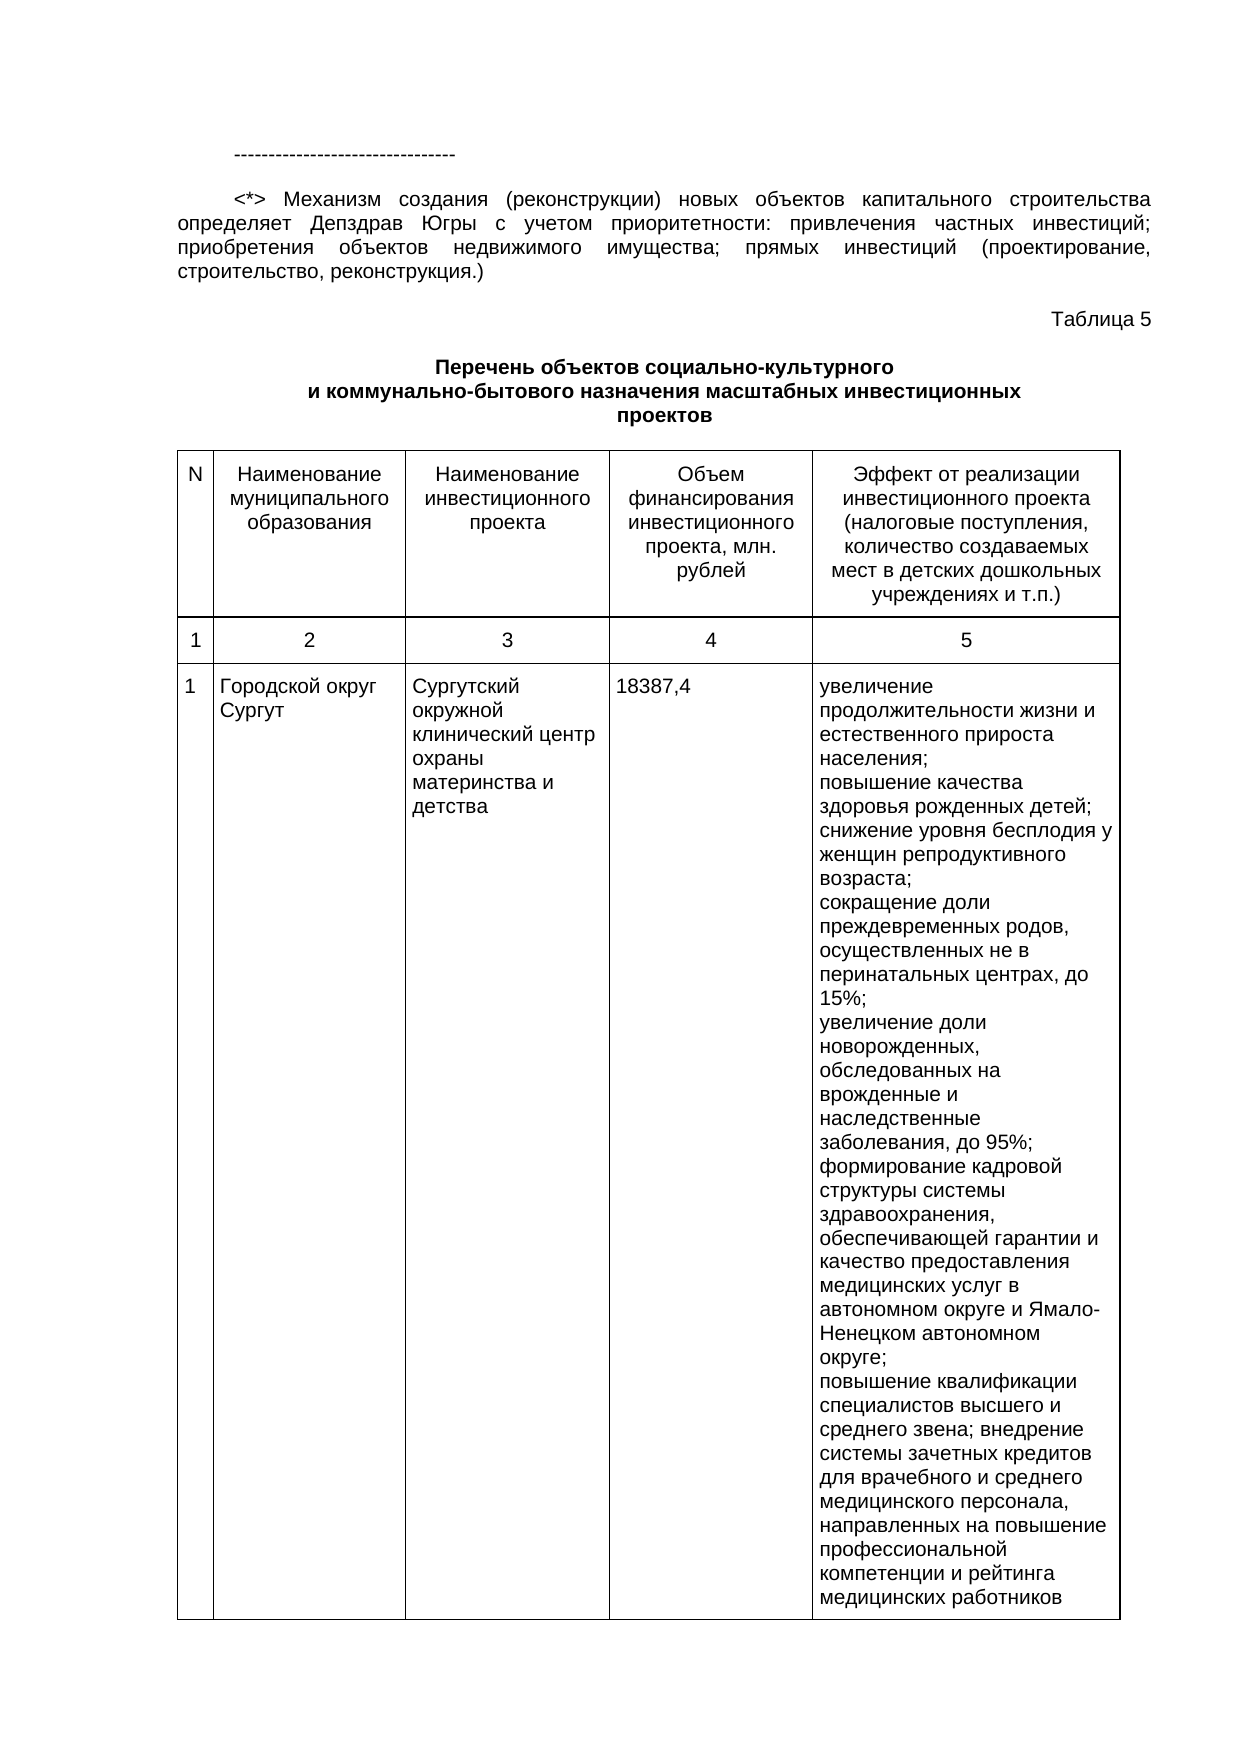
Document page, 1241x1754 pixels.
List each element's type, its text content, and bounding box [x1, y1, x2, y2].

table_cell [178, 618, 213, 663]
title и коммунально-бытового назначения масштабных инвестиционных [177, 378, 1152, 402]
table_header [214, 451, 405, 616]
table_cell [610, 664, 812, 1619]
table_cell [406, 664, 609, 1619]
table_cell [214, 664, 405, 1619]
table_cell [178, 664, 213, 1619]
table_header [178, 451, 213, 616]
title Перечень объектов социально-культурного [177, 354, 1152, 378]
title проектов [177, 402, 1152, 426]
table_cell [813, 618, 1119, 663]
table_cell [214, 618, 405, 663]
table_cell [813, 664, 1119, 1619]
text -------------------------------- [177, 142, 1152, 166]
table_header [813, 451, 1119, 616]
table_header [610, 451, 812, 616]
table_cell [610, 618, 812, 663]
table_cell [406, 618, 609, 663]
text Таблица 5 [177, 307, 1152, 331]
text <*> Механизм создания (реконструкции) новых объектов капитального строительства определяет Депздрав Югры с учетом приоритетности: привлечения частных инвестиций; приобретения объектов недвижимого имущества; прямых инвестиций (проектирование, строительство, реконструкция.) [177, 187, 1152, 283]
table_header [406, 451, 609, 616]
